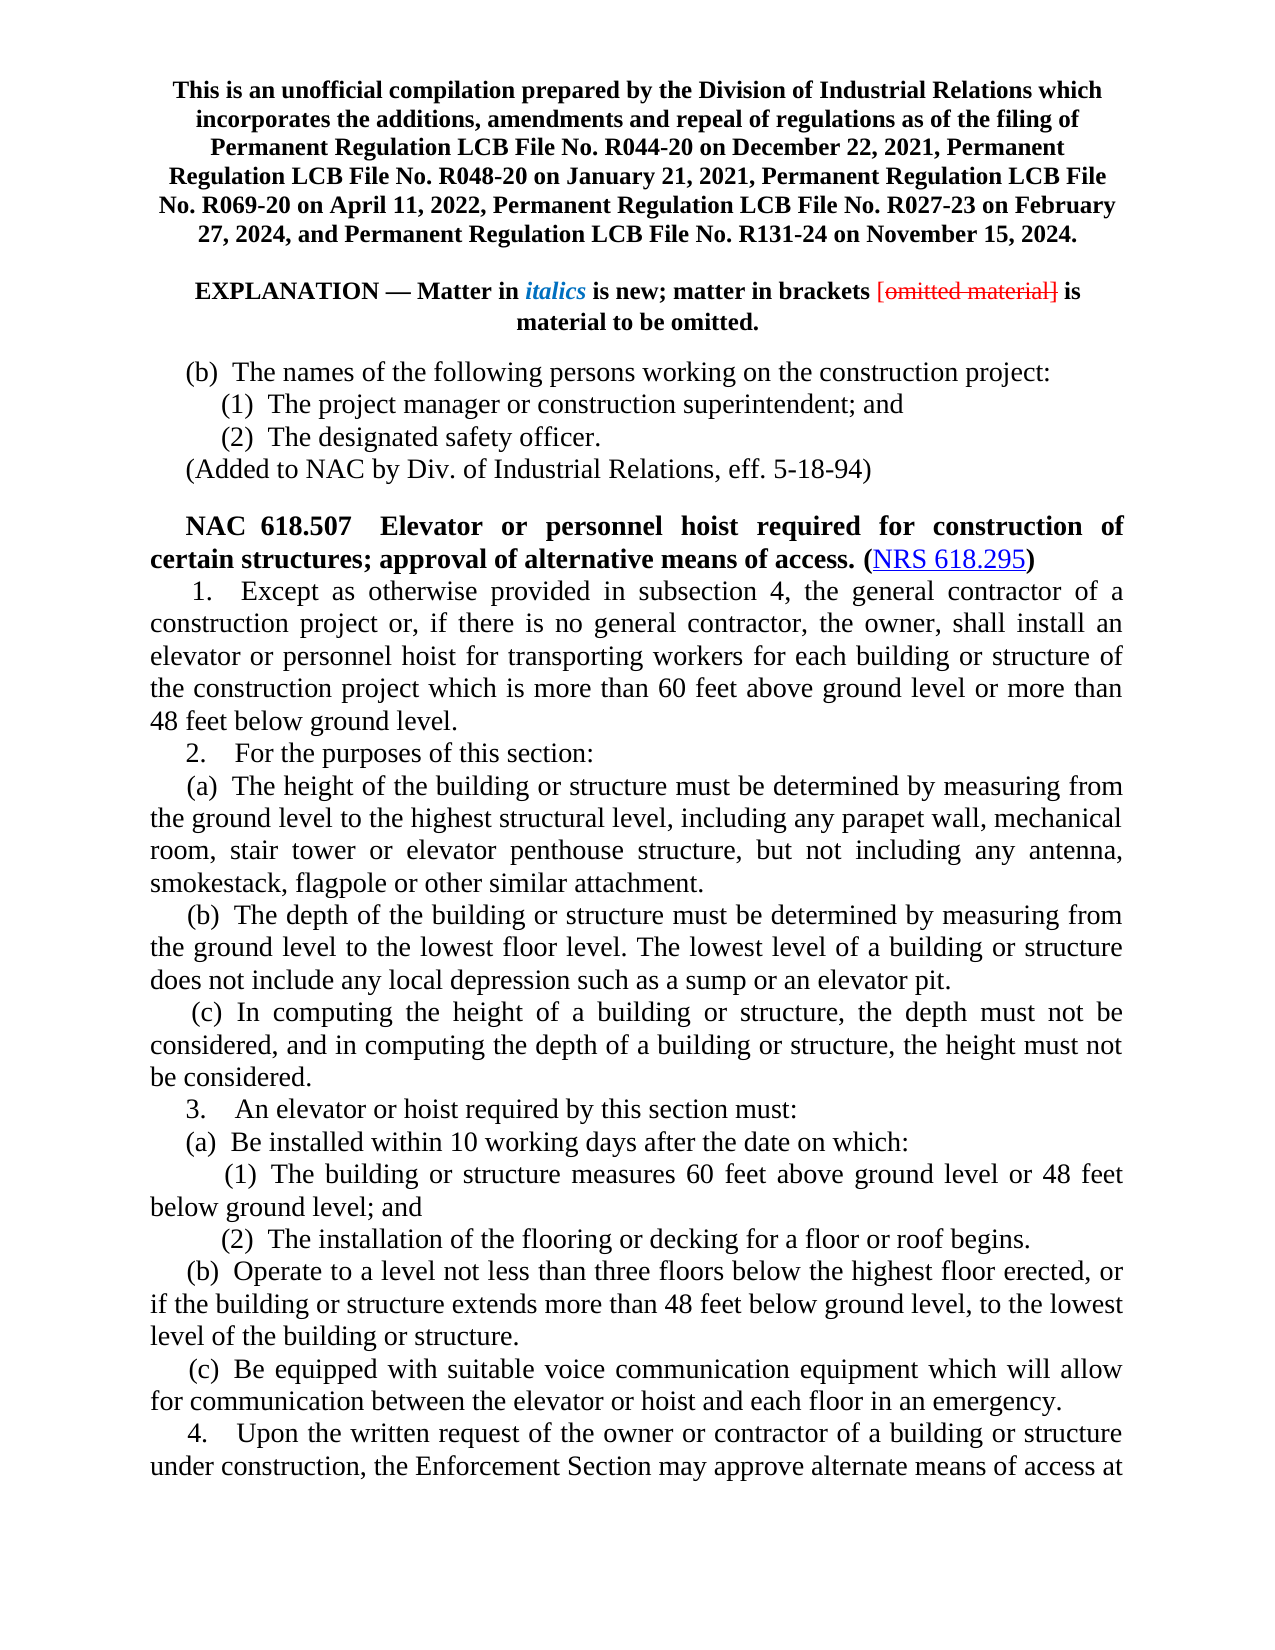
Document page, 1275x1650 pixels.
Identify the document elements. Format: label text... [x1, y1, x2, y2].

text (1) The building or structure measures 60 feet above ground level or 48 feet below ground level; and [150, 1157, 1125, 1222]
text (c) Be equipped with suitable voice communication equipment which will allow for communication between the elevator or hoist and each floor in an emergency. [150, 1352, 1125, 1416]
text (a) Be installed within 10 working days after the date on which: [150, 1125, 1125, 1157]
text (1) The project manager or construction superintendent; and [150, 387, 1125, 419]
text 1. Except as otherwise provided in subsection 4, the general contractor of a construction project or, if there is no general contractor, the owner, shall install an elevator or personnel hoist for transporting workers for each building or structure of the construction project which is more than 60 feet above ground level or more than 48 feet below ground level. [150, 574, 1125, 736]
text (2) The designated safety officer. [150, 419, 1125, 452]
text (a) The height of the building or structure must be determined by measuring from the ground level to the highest structural level, including any parapet wall, mechanical room, stair tower or elevator penthouse structure, but not including any antenna, smokestack, flagpole or other similar attachment. [150, 768, 1125, 898]
text (Added to NAC by Div. of Industrial Relations, eff. 5-18-94) [150, 452, 1125, 484]
text (c) In computing the height of a building or structure, the depth must not be considered, and in computing the depth of a building or structure, the height must not be considered. [150, 995, 1125, 1092]
text 3. An elevator or hoist required by this section must: [150, 1092, 1125, 1125]
text 2. For the purposes of this section: [150, 736, 1125, 768]
text (b) The depth of the building or structure must be determined by measuring from the ground level to the lowest floor level. The lowest level of a building or structure does not include any local depression such as a sump or an elevator pit. [150, 898, 1125, 995]
text (b) The names of the following persons working on the construction project: [150, 355, 1125, 387]
text (b) Operate to a level not less than three floors below the highest floor erected, or if the building or structure extends more than 48 feet below ground level, to the lowest level of the building or structure. [150, 1254, 1125, 1352]
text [150, 1416, 1125, 1481]
text NAC 618.507 Elevator or personnel hoist required for construction of certain structures; approval of alternative means of access. (NRS 618.295) [150, 509, 1125, 574]
text (2) The installation of the flooring or decking for a floor or roof begins. [150, 1222, 1125, 1254]
